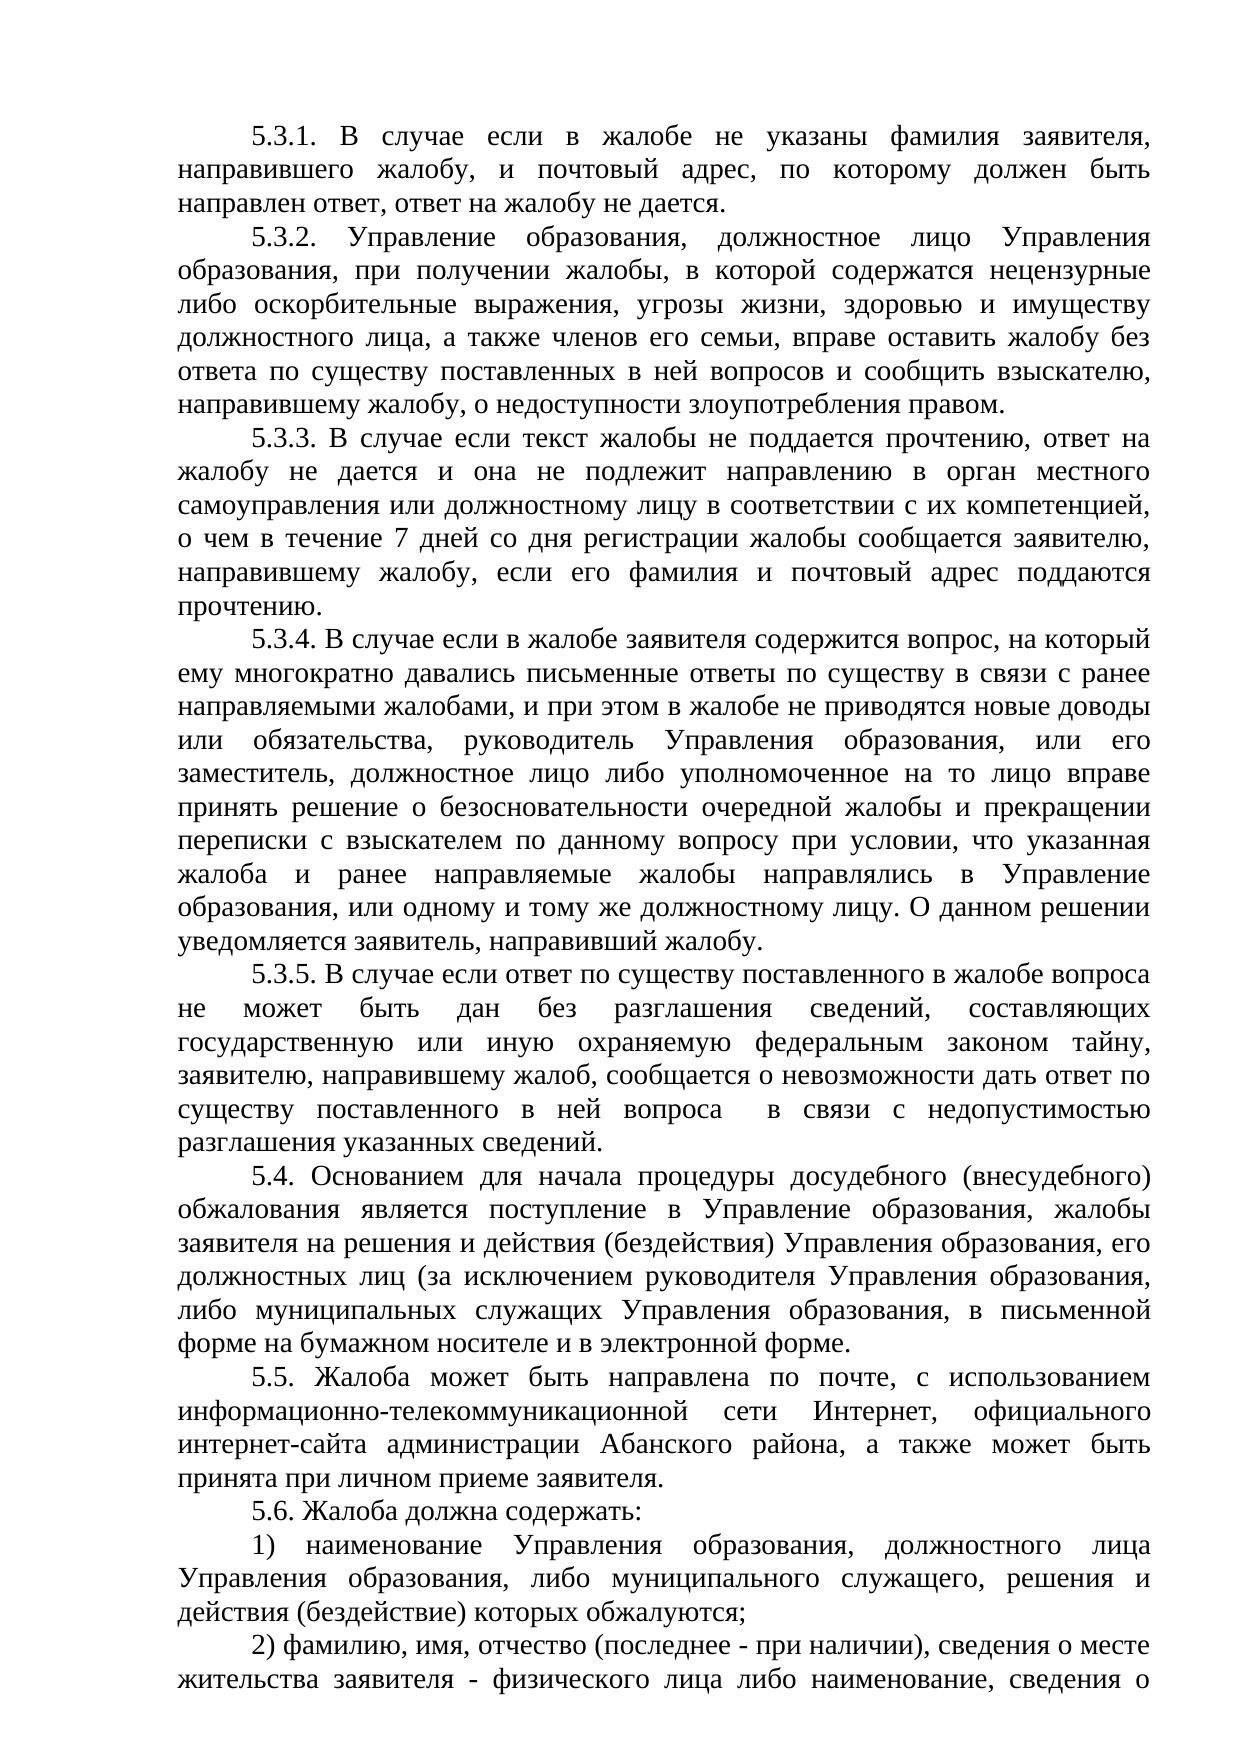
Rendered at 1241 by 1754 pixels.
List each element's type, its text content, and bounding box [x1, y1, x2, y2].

text 5.3.5. В случае если ответ по существу поставленного в жалобе вопроса не может быть дан без разглашения сведений, составляющих государственную или иную охраняемую федеральным законом тайну, заявителю, направившему жалоб, сообщается о невозможности дать ответ по существу поставленного в ней вопроса в связи с недопустимостью разглашения указанных сведений. [177, 957, 1152, 1158]
text 5.4. Основанием для начала процедуры досудебного (внесудебного) обжалования является поступление в Управление образования, жалобы заявителя на решения и действия (бездействия) Управления образования, его должностных лиц (за исключением руководителя Управления образования, либо муниципальных служащих Управления образования, в письменной форме на бумажном носителе и в электронной форме. [177, 1158, 1152, 1359]
text 5.3.3. В случае если текст жалобы не поддается прочтению, ответ на жалобу не дается и она не подлежит направлению в орган местного самоуправления или должностному лицу в соответствии с их компетенцией, о чем в течение 7 дней со дня регистрации жалобы сообщается заявителю, направившему жалобу, если его фамилия и почтовый адрес поддаются прочтению. [177, 420, 1152, 621]
text 5.5. Жалоба может быть направлена по почте, с использованием информационно-телекоммуникационной сети Интернет, официального интернет-сайта администрации Абанского района, а также может быть принята при личном приеме заявителя. [177, 1359, 1152, 1493]
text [177, 1627, 1152, 1694]
text 5.3.2. Управление образования, должностное лицо Управления образования, при получении жалобы, в которой содержатся нецензурные либо оскорбительные выражения, угрозы жизни, здоровью и имуществу должностного лица, а также членов его семьи, вправе оставить жалобу без ответа по существу поставленных в ней вопросов и сообщить взыскателю, направившему жалобу, о недоступности злоупотребления правом. [177, 219, 1152, 420]
text 5.3.1. В случае если в жалобе не указаны фамилия заявителя, направившего жалобу, и почтовый адрес, по которому должен быть направлен ответ, ответ на жалобу не дается. [177, 118, 1152, 219]
text 5.6. Жалоба должна содержать: [177, 1493, 1152, 1527]
text 1) наименование Управления образования, должностного лица Управления образования, либо муниципального служащего, решения и действия (бездействие) которых обжалуются; [177, 1527, 1152, 1627]
text 5.3.4. В случае если в жалобе заявителя содержится вопрос, на который ему многократно давались письменные ответы по существу в связи с ранее направляемыми жалобами, и при этом в жалобе не приводятся новые доводы или обязательства, руководитель Управления образования, или его заместитель, должностное лицо либо уполномоченное на то лицо вправе принять решение о безосновательности очередной жалобы и прекращении переписки с взыскателем по данному вопросу при условии, что указанная жалоба и ранее направляемые жалобы направлялись в Управление образования, или одному и тому же должностному лицу. О данном решении уведомляется заявитель, направивший жалобу. [177, 621, 1152, 957]
